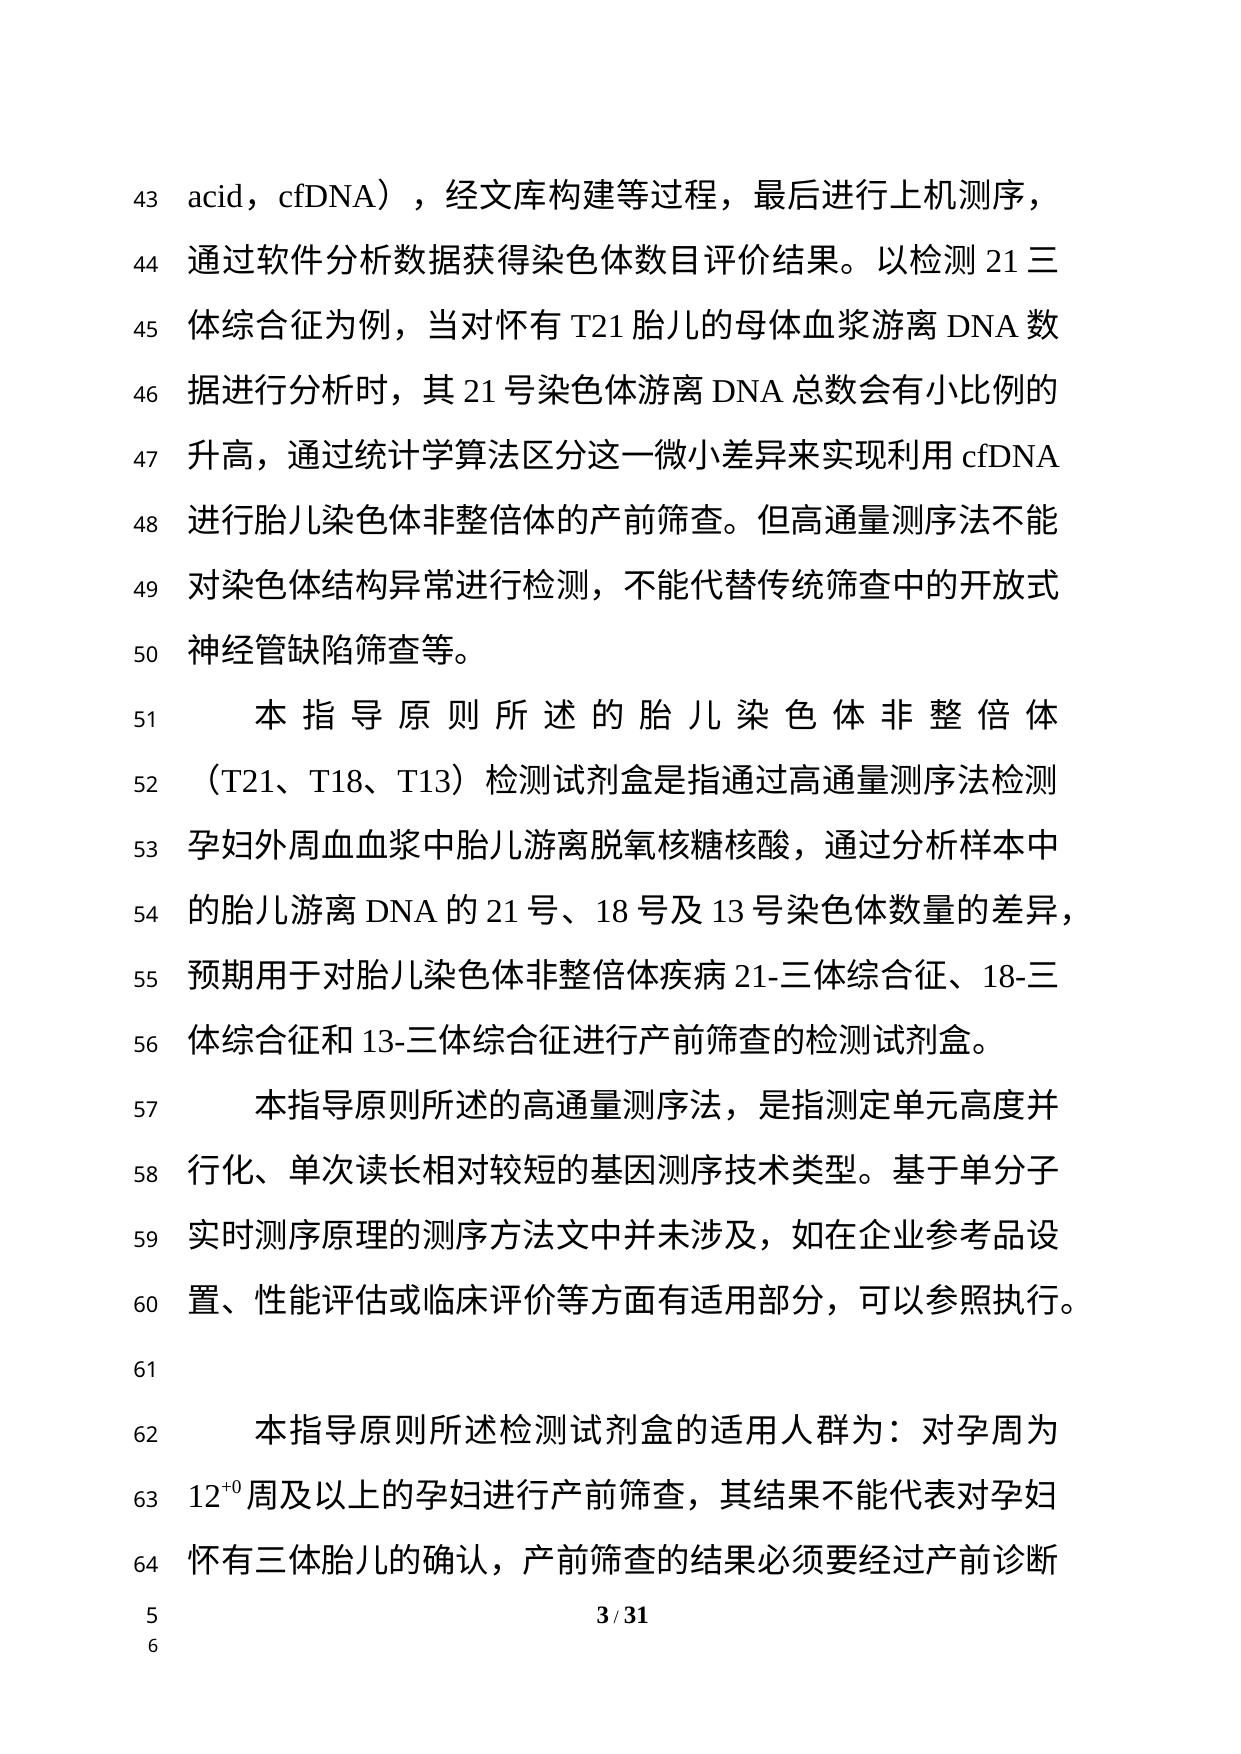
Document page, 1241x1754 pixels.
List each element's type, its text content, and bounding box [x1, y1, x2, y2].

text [187, 1395, 1060, 1590]
text 本指导原则所述的高通量测序法，是指测定单元高度并行化、单次读长相对较短的基因测序技术类型。基于单分子实时测序原理的测序方法文中并未涉及，如在企业参考品设置、性能评估或临床评价等方面有适用部分，可以参照执行。 [187, 1070, 1060, 1395]
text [187, 160, 1060, 680]
text 本指导原则所述的胎儿染色体非整倍体（T21、T18、T13）检测试剂盒是指通过高通量测序法检测孕妇外周血血浆中胎儿游离脱氧核糖核酸，通过分析样本中的胎儿游离DNA的21号、18号及13号染色体数量的差异，预期用于对胎儿染色体非整倍体疾病21-三体综合征、18-三体综合征和13-三体综合征进行产前筛查的检测试剂盒。 [187, 680, 1060, 1070]
